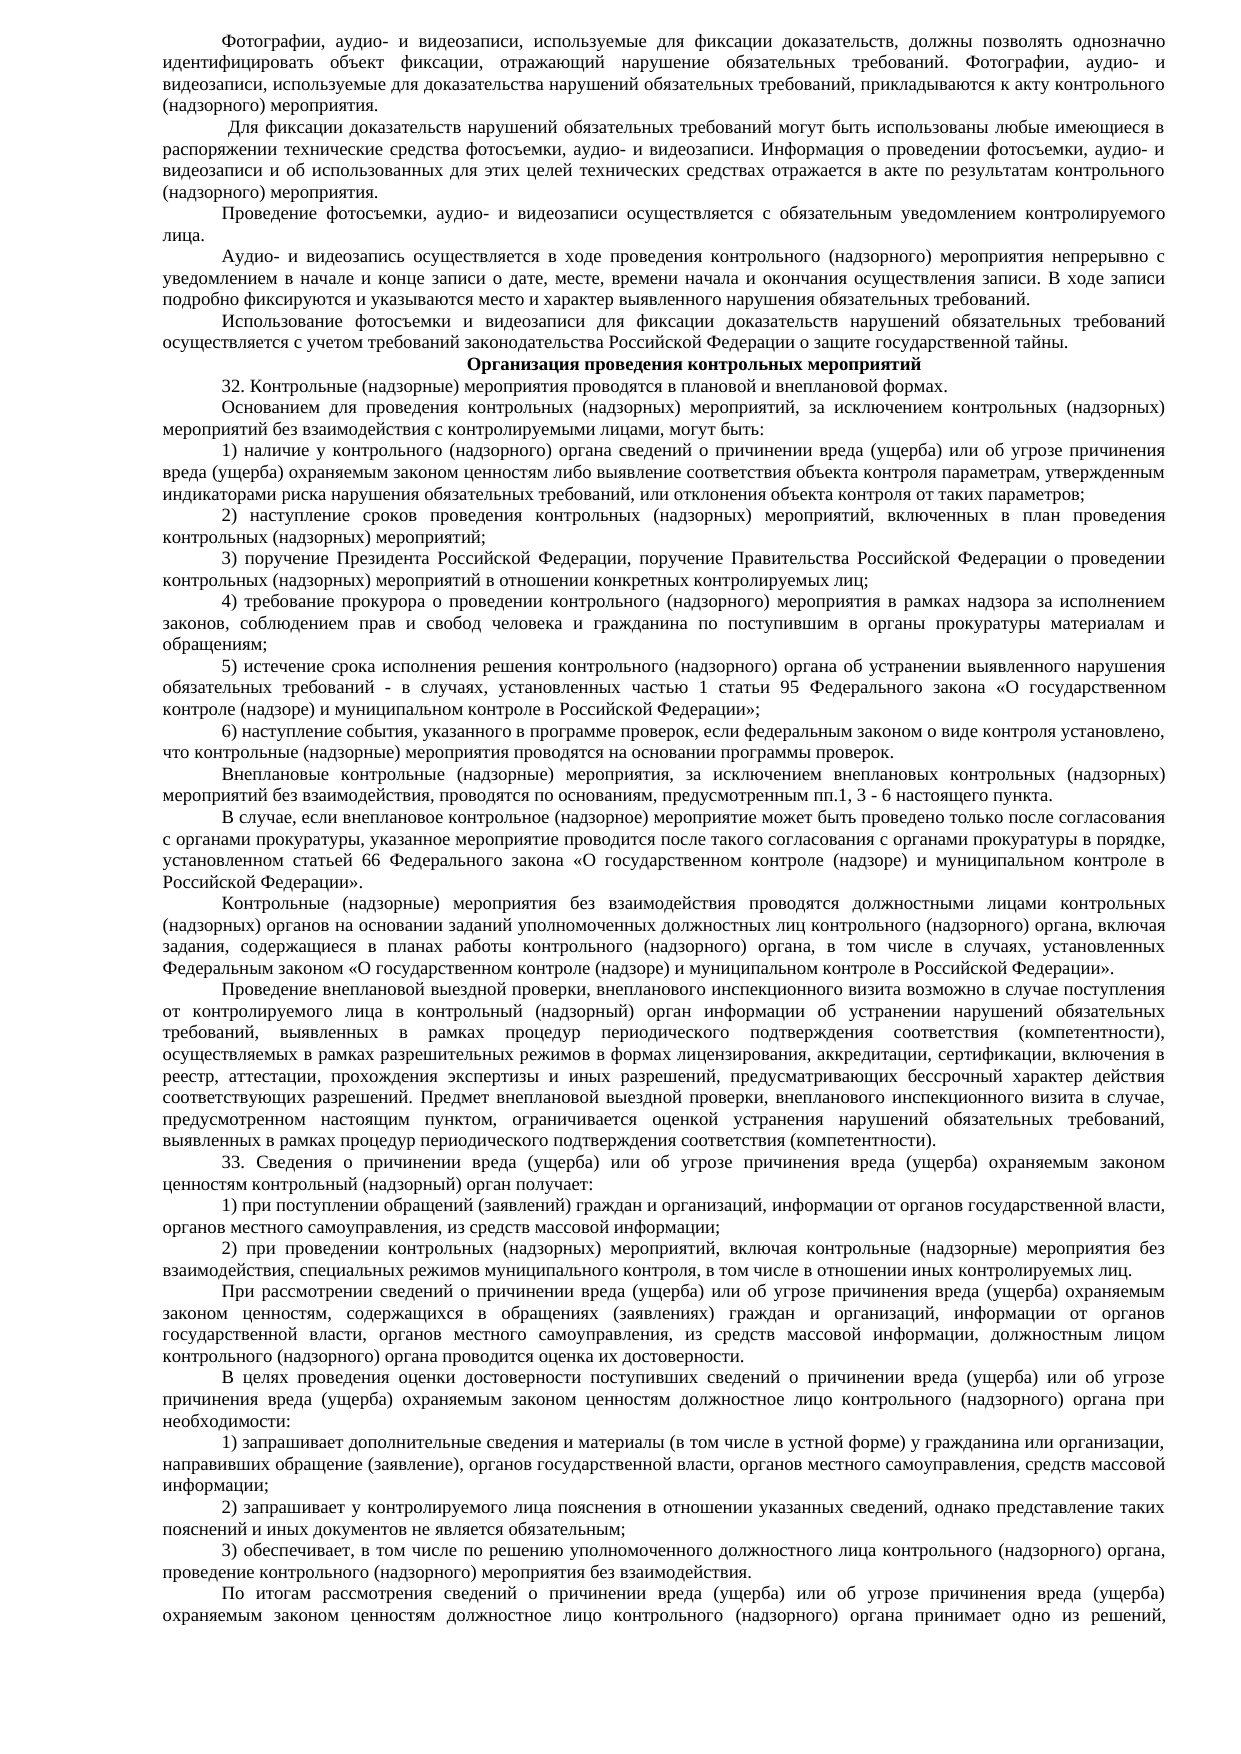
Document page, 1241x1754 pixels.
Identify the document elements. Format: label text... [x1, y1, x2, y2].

text 4) требование прокурора о проведении контрольного (надзорного) мероприятия в рамках надзора за исполнением законов, соблюдением прав и свобод человека и гражданина по поступившим в органы прокуратуры материалам и обращениям; [162, 590, 1167, 655]
text В целях проведения оценки достоверности поступивших сведений о причинении вреда (ущерба) или об угрозе причинения вреда (ущерба) охраняемым законом ценностям должностное лицо контрольного (надзорного) органа при необходимости: [162, 1366, 1167, 1431]
text 1) запрашивает дополнительные сведения и материалы (в том числе в устной форме) у гражданина или организации, направивших обращение (заявление), органов государственной власти, органов местного самоуправления, средств массовой информации; [162, 1431, 1167, 1496]
text 3) поручение Президента Российской Федерации, поручение Правительства Российской Федерации о проведении контрольных (надзорных) мероприятий в отношении конкретных контролируемых лиц; [162, 547, 1167, 590]
text Фотографии, аудио- и видеозаписи, используемые для фиксации доказательств, должны позволять однозначно идентифицировать объект фиксации, отражающий нарушение обязательных требований. Фотографии, аудио- и видеозаписи, используемые для доказательства нарушений обязательных требований, прикладываются к акту контрольного (надзорного) мероприятия. [162, 29, 1167, 116]
text 2) при проведении контрольных (надзорных) мероприятий, включая контрольные (надзорные) мероприятия без взаимодействия, специальных режимов муниципального контроля, в том числе в отношении иных контролируемых лиц. [162, 1237, 1167, 1280]
text 1) наличие у контрольного (надзорного) органа сведений о причинении вреда (ущерба) или об угрозе причинения вреда (ущерба) охраняемым законом ценностям либо выявление соответствия объекта контроля параметрам, утвержденным индикаторами риска нарушения обязательных требований, или отклонения объекта контроля от таких параметров; [162, 439, 1167, 504]
text Проведение внеплановой выездной проверки, внепланового инспекционного визита возможно в случае поступления от контролируемого лица в контрольный (надзорный) орган информации об устранении нарушений обязательных требований, выявленных в рамках процедур периодического подтверждения соответствия (компетентности), осуществляемых в рамках разрешительных режимов в формах лицензирования, аккредитации, сертификации, включения в реестр, аттестации, прохождения экспертизы и иных разрешений, предусматривающих бессрочный характер действия соответствующих разрешений. Предмет внеплановой выездной проверки, внепланового инспекционного визита в случае, предусмотренном настоящим пунктом, ограничивается оценкой устранения нарушений обязательных требований, выявленных в рамках процедур периодического подтверждения соответствия (компетентности). [162, 978, 1167, 1151]
text 2) наступление сроков проведения контрольных (надзорных) мероприятий, включенных в план проведения контрольных (надзорных) мероприятий; [162, 504, 1167, 547]
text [162, 1582, 1167, 1625]
text Основанием для проведения контрольных (надзорных) мероприятий, за исключением контрольных (надзорных) мероприятий без взаимодействия с контролируемыми лицами, могут быть: [162, 396, 1167, 439]
text 32. Контрольные (надзорные) мероприятия проводятся в плановой и внеплановой формах. [162, 374, 1167, 396]
text Организация проведения контрольных мероприятий [162, 353, 1167, 374]
text 2) запрашивает у контролируемого лица пояснения в отношении указанных сведений, однако представление таких пояснений и иных документов не является обязательным; [162, 1496, 1167, 1539]
text Для фиксации доказательств нарушений обязательных требований могут быть использованы любые имеющиеся в распоряжении технические средства фотосъемки, аудио- и видеозаписи. Информация о проведении фотосъемки, аудио- и видеозаписи и об использованных для этих целей технических средствах отражается в акте по результатам контрольного (надзорного) мероприятия. [162, 116, 1167, 202]
text Внеплановые контрольные (надзорные) мероприятия, за исключением внеплановых контрольных (надзорных) мероприятий без взаимодействия, проводятся по основаниям, предусмотренным пп.1, 3 - 6 настоящего пункта. [162, 763, 1167, 806]
text При рассмотрении сведений о причинении вреда (ущерба) или об угрозе причинения вреда (ущерба) охраняемым законом ценностям, содержащихся в обращениях (заявлениях) граждан и организаций, информации от органов государственной власти, органов местного самоуправления, из средств массовой информации, должностным лицом контрольного (надзорного) органа проводится оценка их достоверности. [162, 1280, 1167, 1366]
text Проведение фотосъемки, аудио- и видеозаписи осуществляется с обязательным уведомлением контролируемого лица. [162, 202, 1167, 245]
text 6) наступление события, указанного в программе проверок, если федеральным законом о виде контроля установлено, что контрольные (надзорные) мероприятия проводятся на основании программы проверок. [162, 719, 1167, 763]
text 1) при поступлении обращений (заявлений) граждан и организаций, информации от органов государственной власти, органов местного самоуправления, из средств массовой информации; [162, 1194, 1167, 1237]
text 33. Сведения о причинении вреда (ущерба) или об угрозе причинения вреда (ущерба) охраняемым законом ценностям контрольный (надзорный) орган получает: [162, 1151, 1167, 1194]
text Аудио- и видеозапись осуществляется в ходе проведения контрольного (надзорного) мероприятия непрерывно с уведомлением в начале и конце записи о дате, месте, времени начала и окончания осуществления записи. В ходе записи подробно фиксируются и указываются место и характер выявленного нарушения обязательных требований. [162, 245, 1167, 310]
text Использование фотосъемки и видеозаписи для фиксации доказательств нарушений обязательных требований осуществляется с учетом требований законодательства Российской Федерации о защите государственной тайны. [162, 310, 1167, 353]
text 3) обеспечивает, в том числе по решению уполномоченного должностного лица контрольного (надзорного) органа, проведение контрольного (надзорного) мероприятия без взаимодействия. [162, 1539, 1167, 1582]
text Контрольные (надзорные) мероприятия без взаимодействия проводятся должностными лицами контрольных (надзорных) органов на основании заданий уполномоченных должностных лиц контрольного (надзорного) органа, включая задания, содержащиеся в планах работы контрольного (надзорного) органа, в том числе в случаях, установленных Федеральным законом «О государственном контроле (надзоре) и муниципальном контроле в Российской Федерации». [162, 892, 1167, 978]
text 5) истечение срока исполнения решения контрольного (надзорного) органа об устранении выявленного нарушения обязательных требований - в случаях, установленных частью 1 статьи 95 Федерального закона «О государственном контроле (надзоре) и муниципальном контроле в Российской Федерации»; [162, 655, 1167, 719]
text В случае, если внеплановое контрольное (надзорное) мероприятие может быть проведено только после согласования с органами прокуратуры, указанное мероприятие проводится после такого согласования с органами прокуратуры в порядке, установленном статьей 66 Федерального закона «О государственном контроле (надзоре) и муниципальном контроле в Российской Федерации». [162, 806, 1167, 892]
